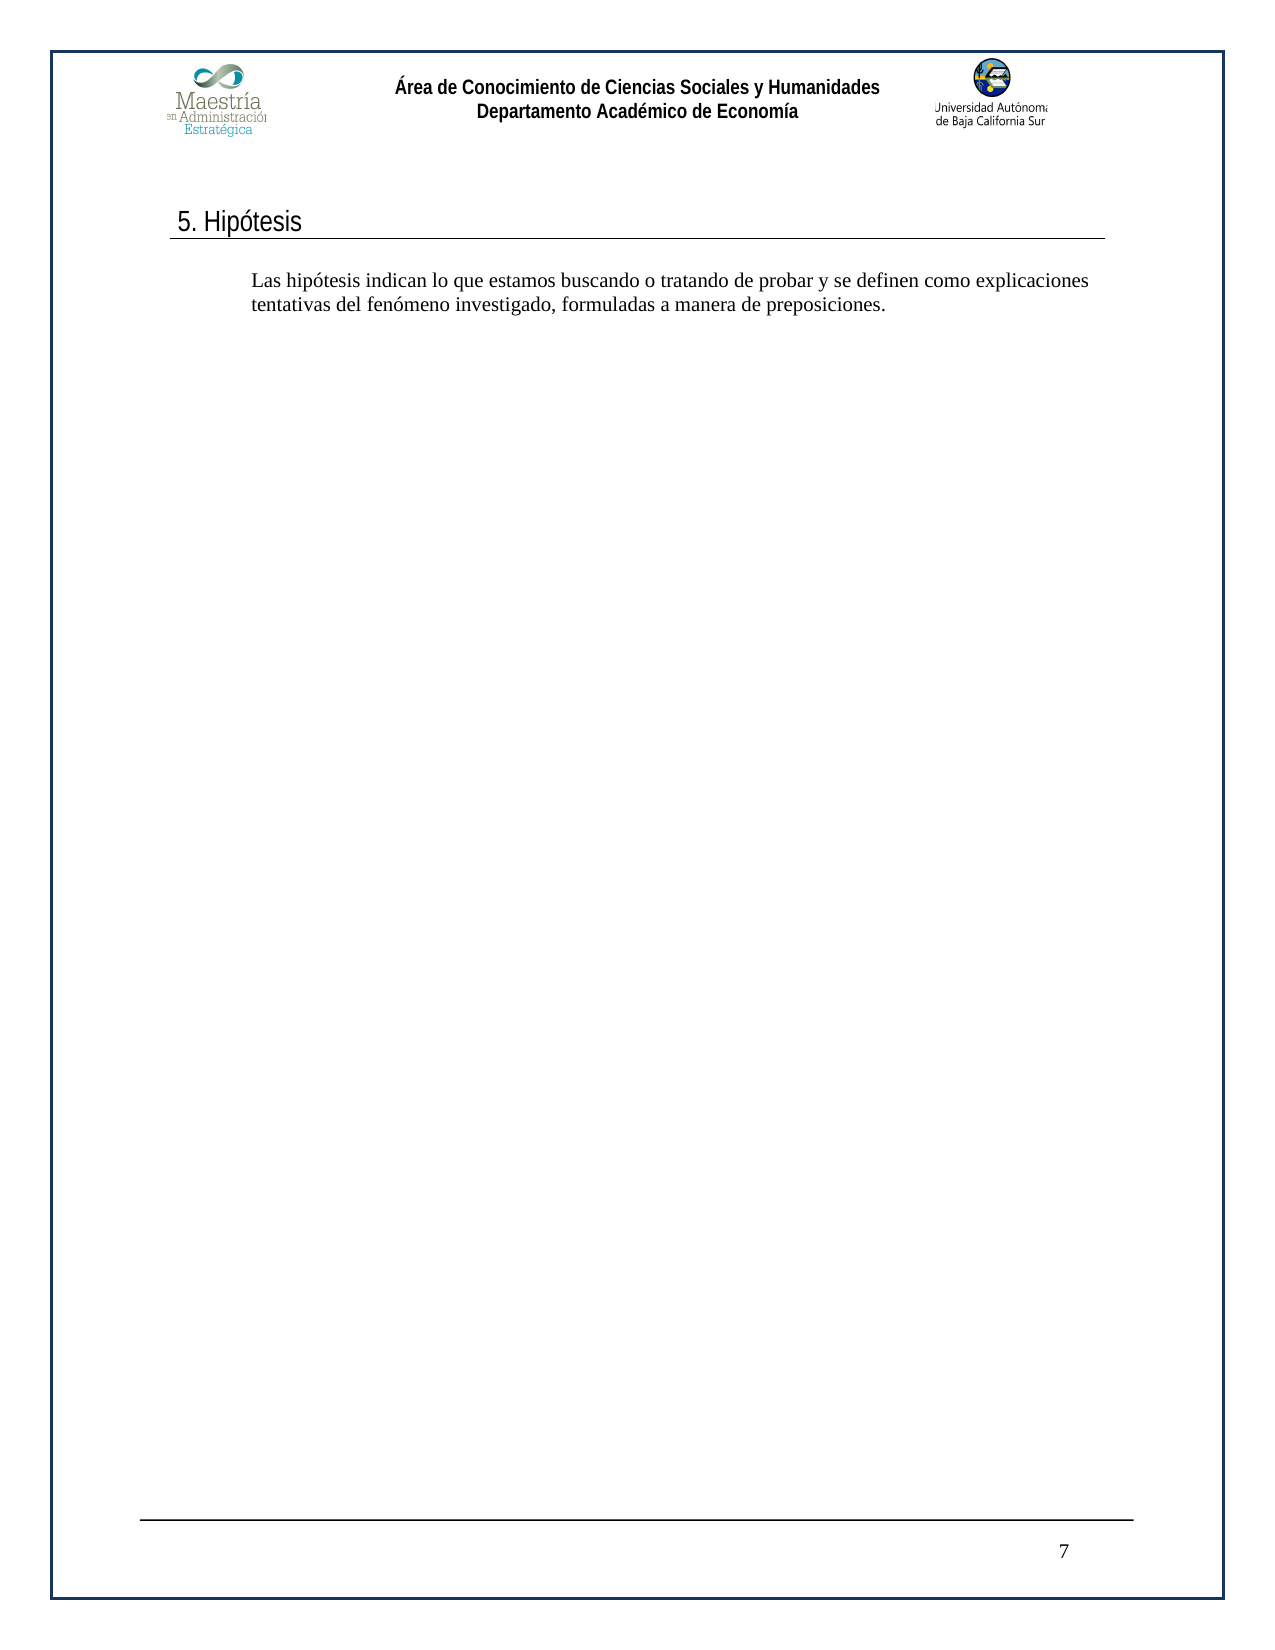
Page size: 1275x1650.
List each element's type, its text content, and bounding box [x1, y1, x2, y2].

picture [934, 58, 1048, 141]
table_header 5. Hipótesis [170, 204, 1105, 238]
text Las hipótesis indican lo que estamos buscando o tratando de probar y se definen como explicaciones tentativas del fenómeno investigado, formuladas a manera de preposiciones. [251, 268, 1098, 316]
picture [166, 63, 267, 142]
